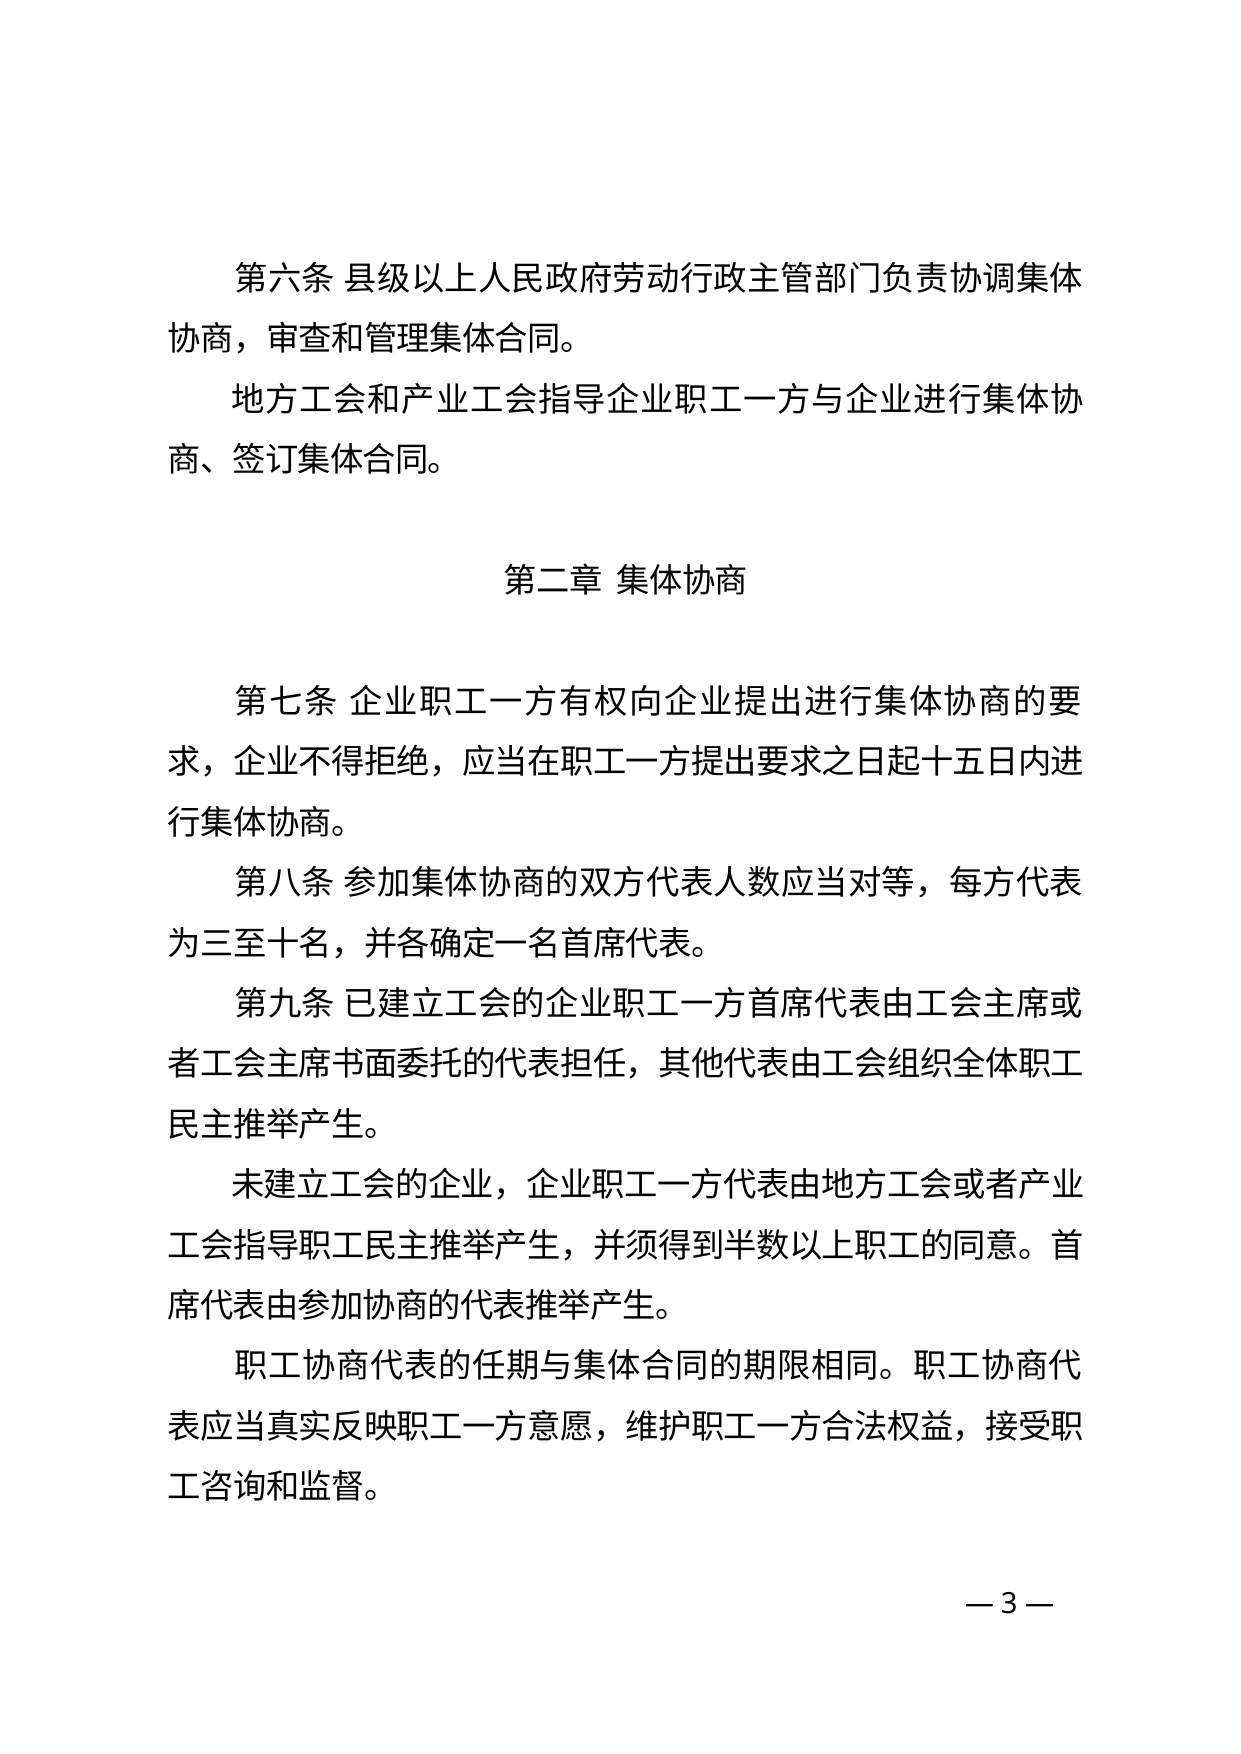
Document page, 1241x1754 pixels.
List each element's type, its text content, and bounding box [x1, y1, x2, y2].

text 第七条 企业职工一方有权向企业提出进行集体协商的要求，企业不得拒绝，应当在职工一方提出要求之日起十五日内进行集体协商。 [168, 665, 1084, 846]
text 地方工会和产业工会指导企业职工一方与企业进行集体协商、签订集体合同。 [168, 363, 1084, 484]
text 第九条 已建立工会的企业职工一方首席代表由工会主席或者工会主席书面委托的代表担任，其他代表由工会组织全体职工民主推举产生。 [168, 967, 1084, 1148]
text 第八条 参加集体协商的双方代表人数应当对等，每方代表为三至十名，并各确定一名首席代表。 [168, 846, 1084, 967]
text 第二章 集体协商 [168, 544, 1084, 604]
text 职工协商代表的任期与集体合同的期限相同。职工协商代表应当真实反映职工一方意愿，维护职工一方合法权益，接受职工咨询和监督。 [168, 1329, 1084, 1511]
text 第六条 县级以上人民政府劳动行政主管部门负责协调集体协商，审查和管理集体合同。 [168, 242, 1084, 363]
text 未建立工会的企业，企业职工一方代表由地方工会或者产业工会指导职工民主推举产生，并须得到半数以上职工的同意。首席代表由参加协商的代表推举产生。 [168, 1148, 1084, 1329]
